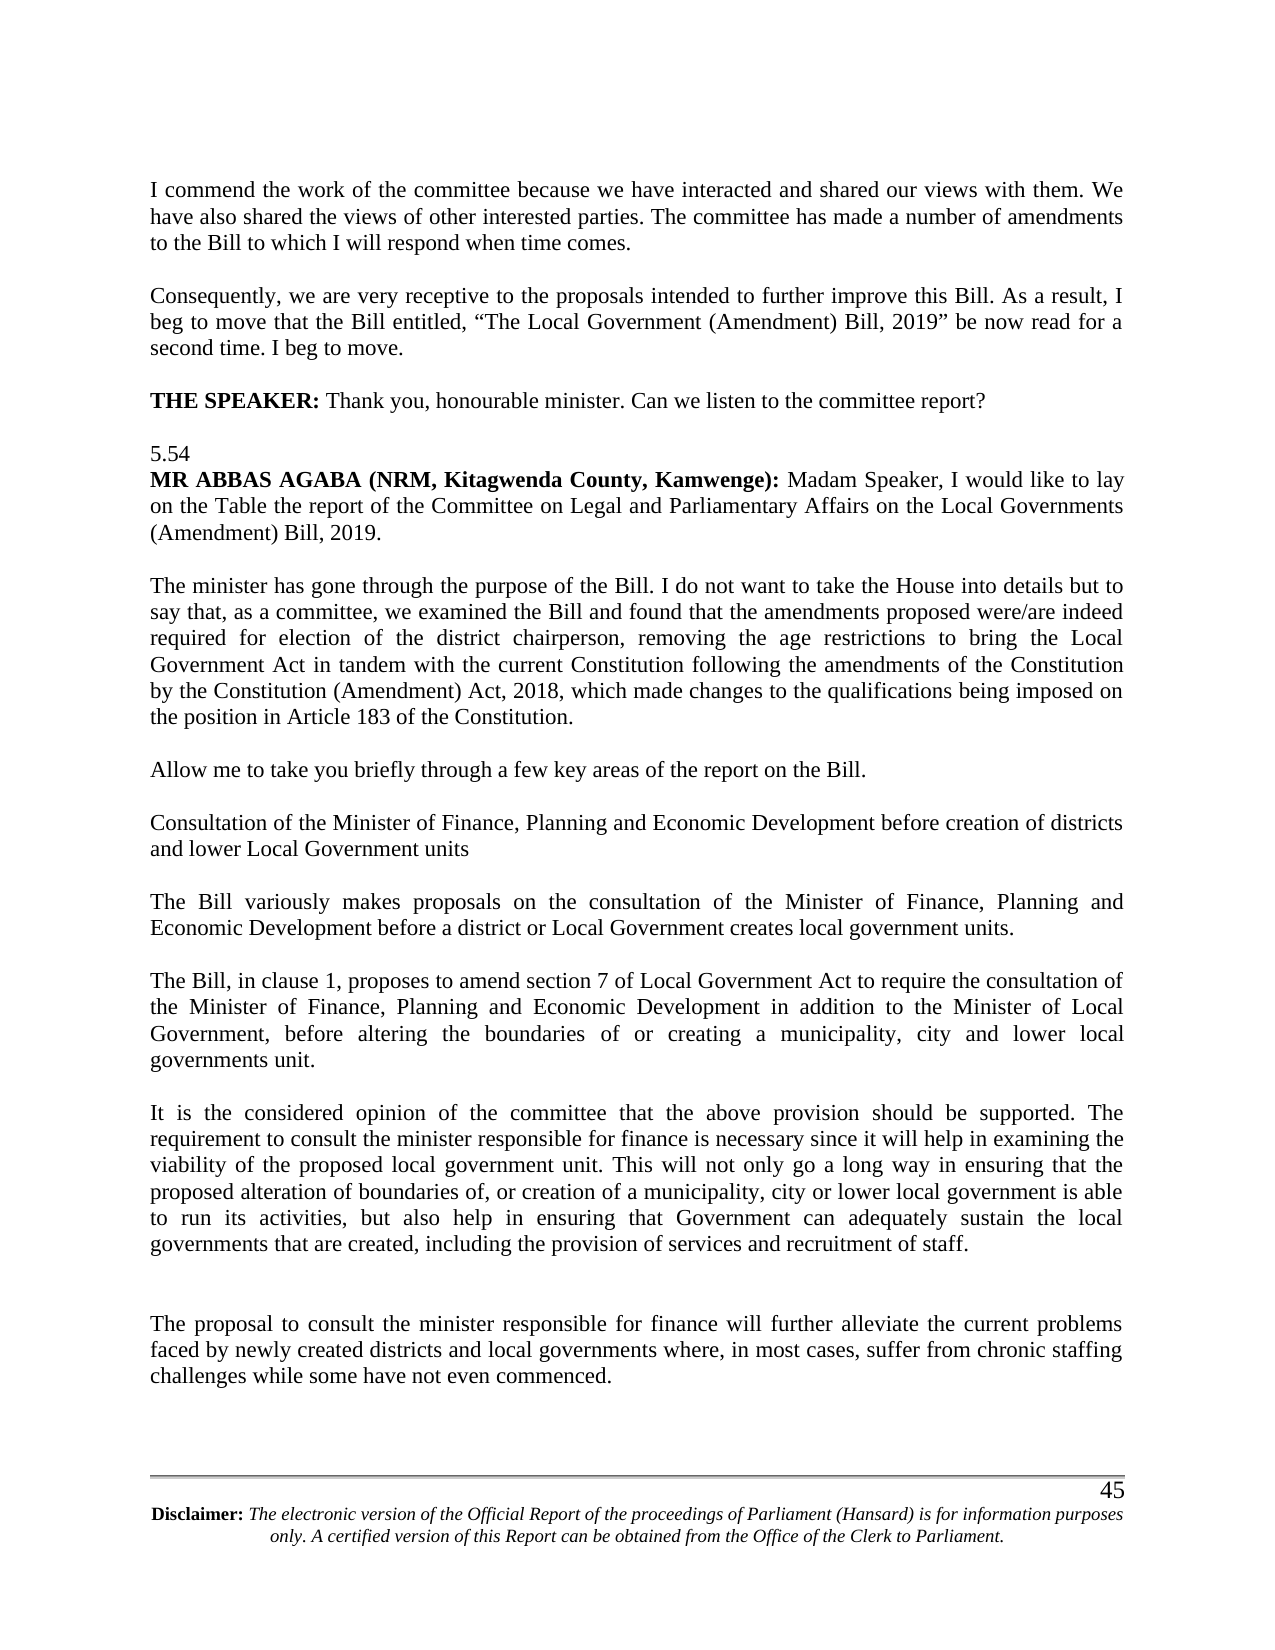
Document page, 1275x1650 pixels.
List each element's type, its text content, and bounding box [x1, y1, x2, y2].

text Mr Abbas Agaba (NRM, Kitagwenda County, Kamwenge): Madam Speaker, I would like to lay on the Table the report of the Committee on Legal and Parliamentary Affairs on the Local Governments (Amendment) Bill, 2019. [150, 466, 1125, 545]
text The Bill, in clause 1, proposes to amend section 7 of Local Government Act to require the consultation of the Minister of Finance, Planning and Economic Development in addition to the Minister of Local Government, before altering the boundaries of or creating a municipality, city and lower local governments unit. [150, 967, 1125, 1072]
text I commend the work of the committee because we have interacted and shared our views with them. We have also shared the views of other interested parties. The committee has made a number of amendments to the Bill to which I will respond when time comes. [150, 176, 1125, 255]
text The proposal to consult the minister responsible for finance will further alleviate the current problems faced by newly created districts and local governments where, in most cases, suffer from chronic staffing challenges while some have not even commenced. [150, 1309, 1125, 1389]
text The Bill variously makes proposals on the consultation of the Minister of Finance, Planning and Economic Development before a district or Local Government creates local government units. [150, 888, 1125, 941]
text It is the considered opinion of the committee that the above provision should be supported. The requirement to consult the minister responsible for finance is necessary since it will help in examining the viability of the proposed local government unit. This will not only go a long way in ensuring that the proposed alteration of boundaries of, or creation of a municipality, city or lower local government is able to run its activities, but also help in ensuring that Government can adequately sustain the local governments that are created, including the provision of services and recruitment of staff. [150, 1099, 1125, 1257]
text The Speaker: Thank you, honourable minister. Can we listen to the committee report? [150, 387, 1125, 413]
text The minister has gone through the purpose of the Bill. I do not want to take the House into details but to say that, as a committee, we examined the Bill and found that the amendments proposed were/are indeed required for election of the district chairperson, removing the age restrictions to bring the Local Government Act in tandem with the current Constitution following the amendments of the Constitution by the Constitution (Amendment) Act, 2018, which made changes to the qualifications being imposed on the position in Article 183 of the Constitution. [150, 572, 1125, 730]
picture [150, 1475, 1125, 1479]
text 5.54 [150, 440, 1125, 466]
text Consultation of the Minister of Finance, Planning and Economic Development before creation of districts and lower Local Government units [150, 809, 1125, 862]
text Allow me to take you briefly through a few key areas of the report on the Bill. [150, 756, 1125, 782]
text Consequently, we are very receptive to the proposals intended to further improve this Bill. As a result, I beg to move that the Bill entitled, “The Local Government (Amendment) Bill, 2019” be now read for a second time. I beg to move. [150, 282, 1125, 361]
